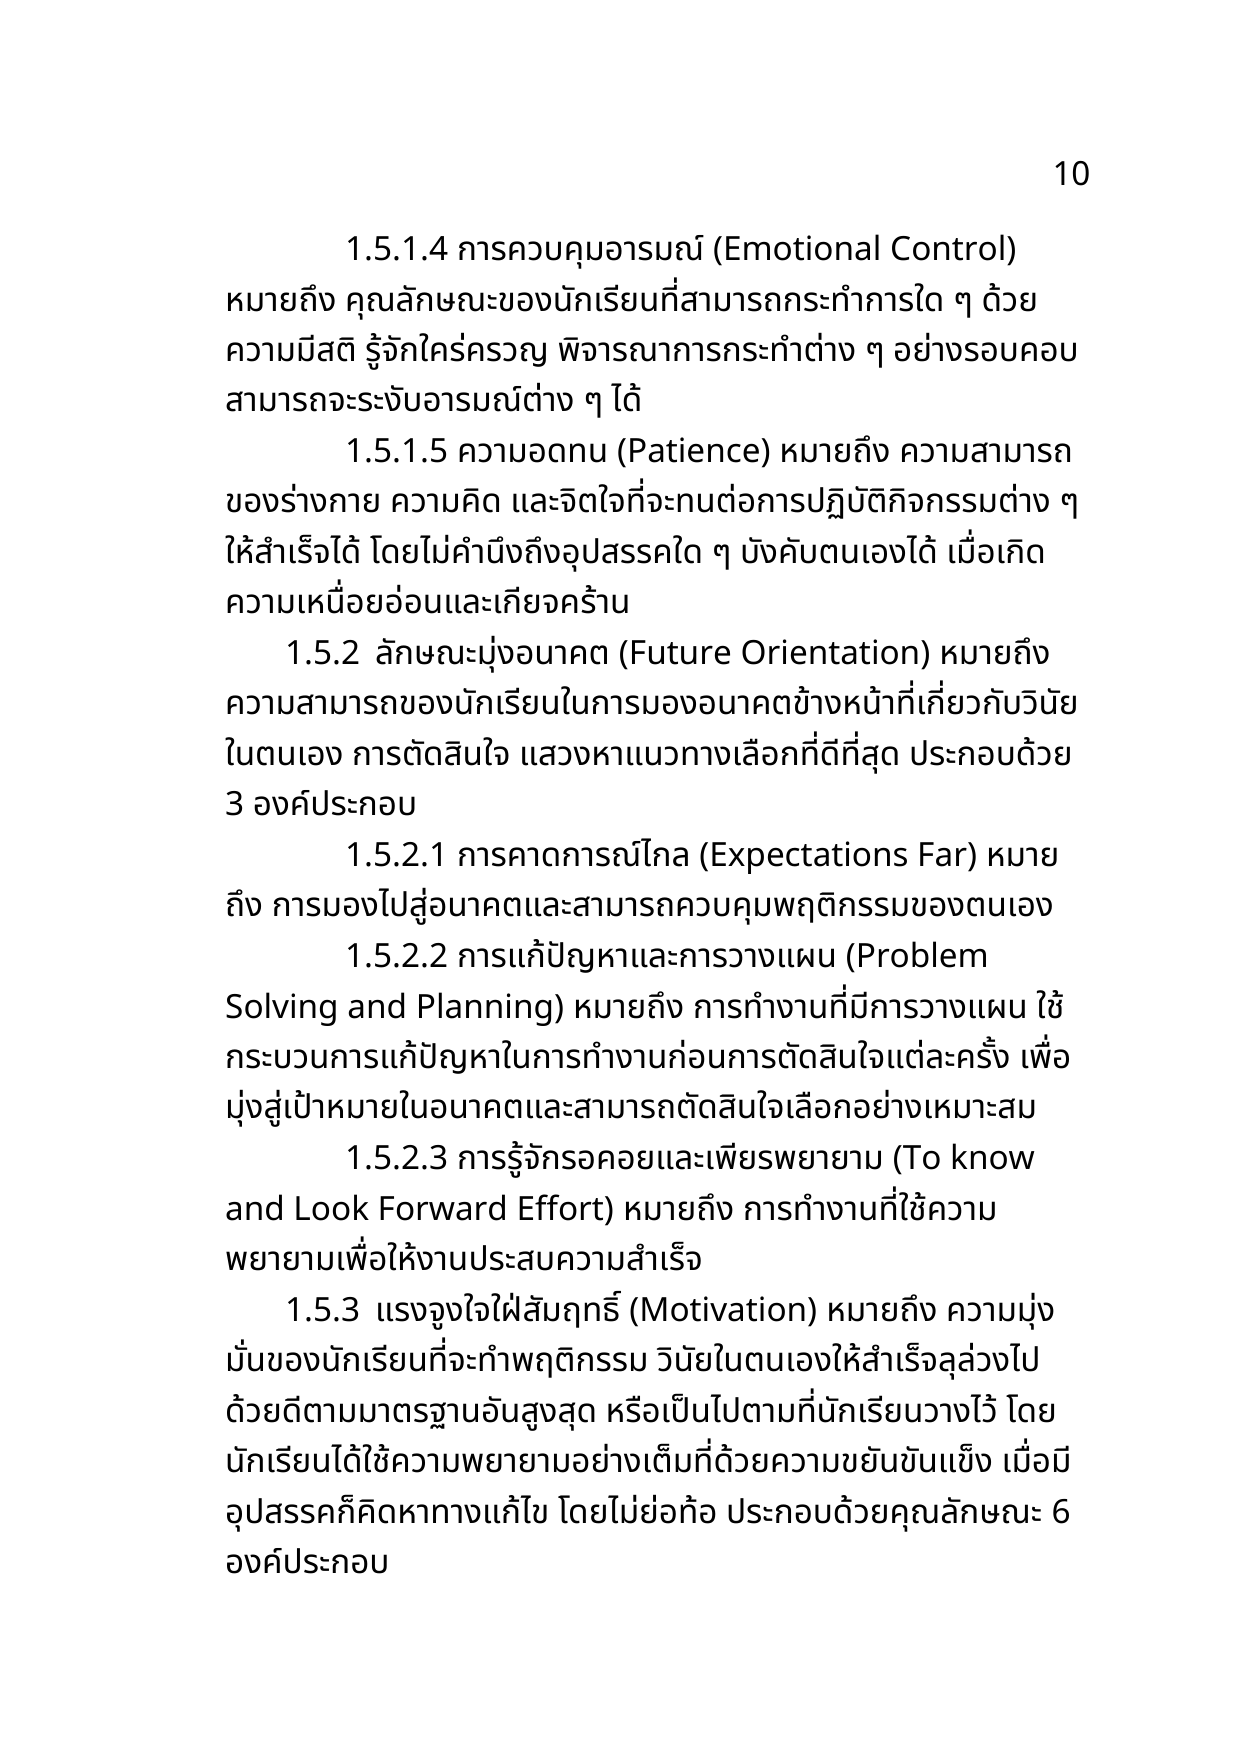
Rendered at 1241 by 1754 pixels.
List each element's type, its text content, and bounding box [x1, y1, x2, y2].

list 1.5.3 แรงจูงใจใฝ่สัมฤทธิ์ (Motivation) หมายถึง ความมุ่งมั่นของนักเรียนที่จะทำพฤติกรรม วินัยในตนเองให้สำเร็จลุล่วงไปด้วยดีตามมาตรฐานอันสูงสุด หรือเป็นไปตามที่นักเรียนวางไว้ โดยนักเรียนได้ใช้ความพยายามอย่างเต็มที่ด้วยความขยันขันแข็ง เมื่อมีอุปสรรคก็คิดหาทางแก้ไข โดยไม่ย่อท้อ ประกอบด้วยคุณลักษณะ 6 องค์ประกอบ [225, 1286, 1090, 1588]
list 1.5.2.1 การคาดการณ์ไกล (Expectations Far) หมายถึง การมองไปสู่อนาคตและสามารถควบคุมพฤติกรรมของตนเอง [225, 831, 1090, 932]
list 1.5.2 ลักษณะมุ่งอนาคต (Future Orientation) หมายถึง ความสามารถของนักเรียนในการมองอนาคตข้างหน้าที่เกี่ยวกับวินัยในตนเอง การตัดสินใจ แสวงหาแนวทางเลือกที่ดีที่สุด ประกอบด้วย 3 องค์ประกอบ [225, 629, 1090, 831]
list 1.5.1.4 การควบคุมอารมณ์ (Emotional Control) หมายถึง คุณลักษณะของนักเรียนที่สามารถกระทำการใด ๆ ด้วยความมีสติ รู้จักใคร่ครวญ พิจารณาการกระทำต่าง ๆ อย่างรอบคอบ สามารถจะระงับอารมณ์ต่าง ๆ ได้ [225, 225, 1090, 427]
list 1.5.1.5 ความอดทน (Patience) หมายถึง ความสามารถของร่างกาย ความคิด และจิตใจที่จะทนต่อการปฏิบัติกิจกรรมต่าง ๆ ให้สำเร็จได้ โดยไม่คำนึงถึงอุปสรรคใด ๆ บังคับตนเองได้ เมื่อเกิดความเหนื่อยอ่อนและเกียจคร้าน [225, 427, 1090, 629]
list 1.5.2.2 การแก้ปัญหาและการวางแผน (Problem Solving and Planning) หมายถึง การทำงานที่มีการวางแผน ใช้กระบวนการแก้ปัญหาในการทำงานก่อนการตัดสินใจแต่ละครั้ง เพื่อมุ่งสู่เป้าหมายในอนาคตและสามารถตัดสินใจเลือกอย่างเหมาะสม [225, 932, 1090, 1134]
list 1.5.2.3 การรู้จักรอคอยและเพียรพยายาม (To know and Look Forward Effort) หมายถึง การทำงานที่ใช้ความพยายามเพื่อให้งานประสบความสำเร็จ [225, 1134, 1090, 1286]
